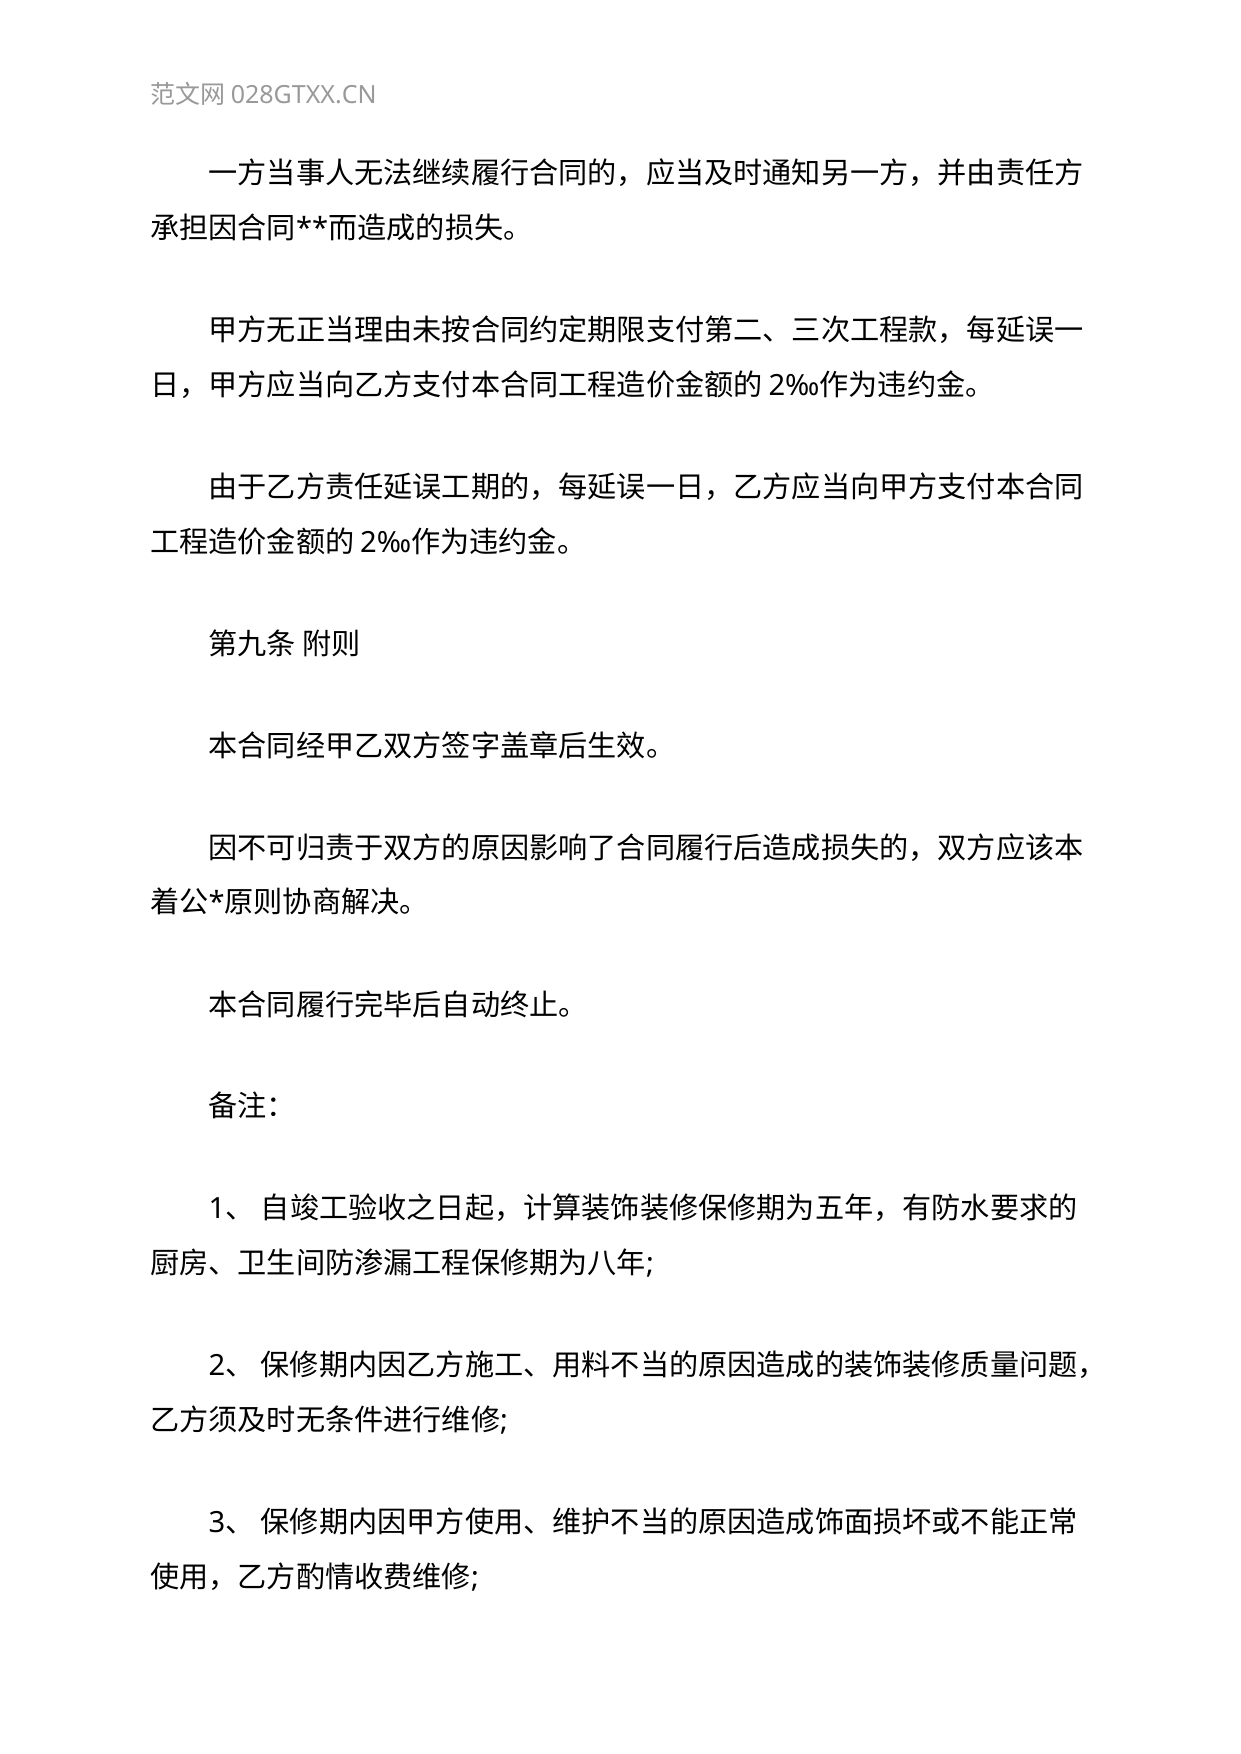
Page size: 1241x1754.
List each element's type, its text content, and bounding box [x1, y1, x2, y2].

text 因不可归责于双方的原因影响了合同履行后造成损失的，双方应该本着公*原则协商解决。 [150, 824, 1090, 921]
text 由于乙方责任延误工期的，每延误一日，乙方应当向甲方支付本合同工程造价金额的2‰作为违约金。 [150, 464, 1090, 561]
text 3、 保修期内因甲方使用、维护不当的原因造成饰面损坏或不能正常使用，乙方酌情收费维修; [150, 1498, 1090, 1596]
text 备注： [150, 1083, 1090, 1125]
text 第九条 附则 [150, 621, 1090, 663]
text 一方当事人无法继续履行合同的，应当及时通知另一方，并由责任方承担因合同**而造成的损失。 [150, 150, 1090, 247]
text 本合同履行完毕后自动终止。 [150, 981, 1090, 1023]
text 甲方无正当理由未按合同约定期限支付第二、三次工程款，每延误一日，甲方应当向乙方支付本合同工程造价金额的2‰作为违约金。 [150, 307, 1090, 404]
text 本合同经甲乙双方签字盖章后生效。 [150, 722, 1090, 765]
text 2、 保修期内因乙方施工、用料不当的原因造成的装饰装修质量问题，乙方须及时无条件进行维修; [150, 1342, 1090, 1439]
text 1、 自竣工验收之日起，计算装饰装修保修期为五年，有防水要求的厨房、卫生间防渗漏工程保修期为八年; [150, 1184, 1090, 1282]
